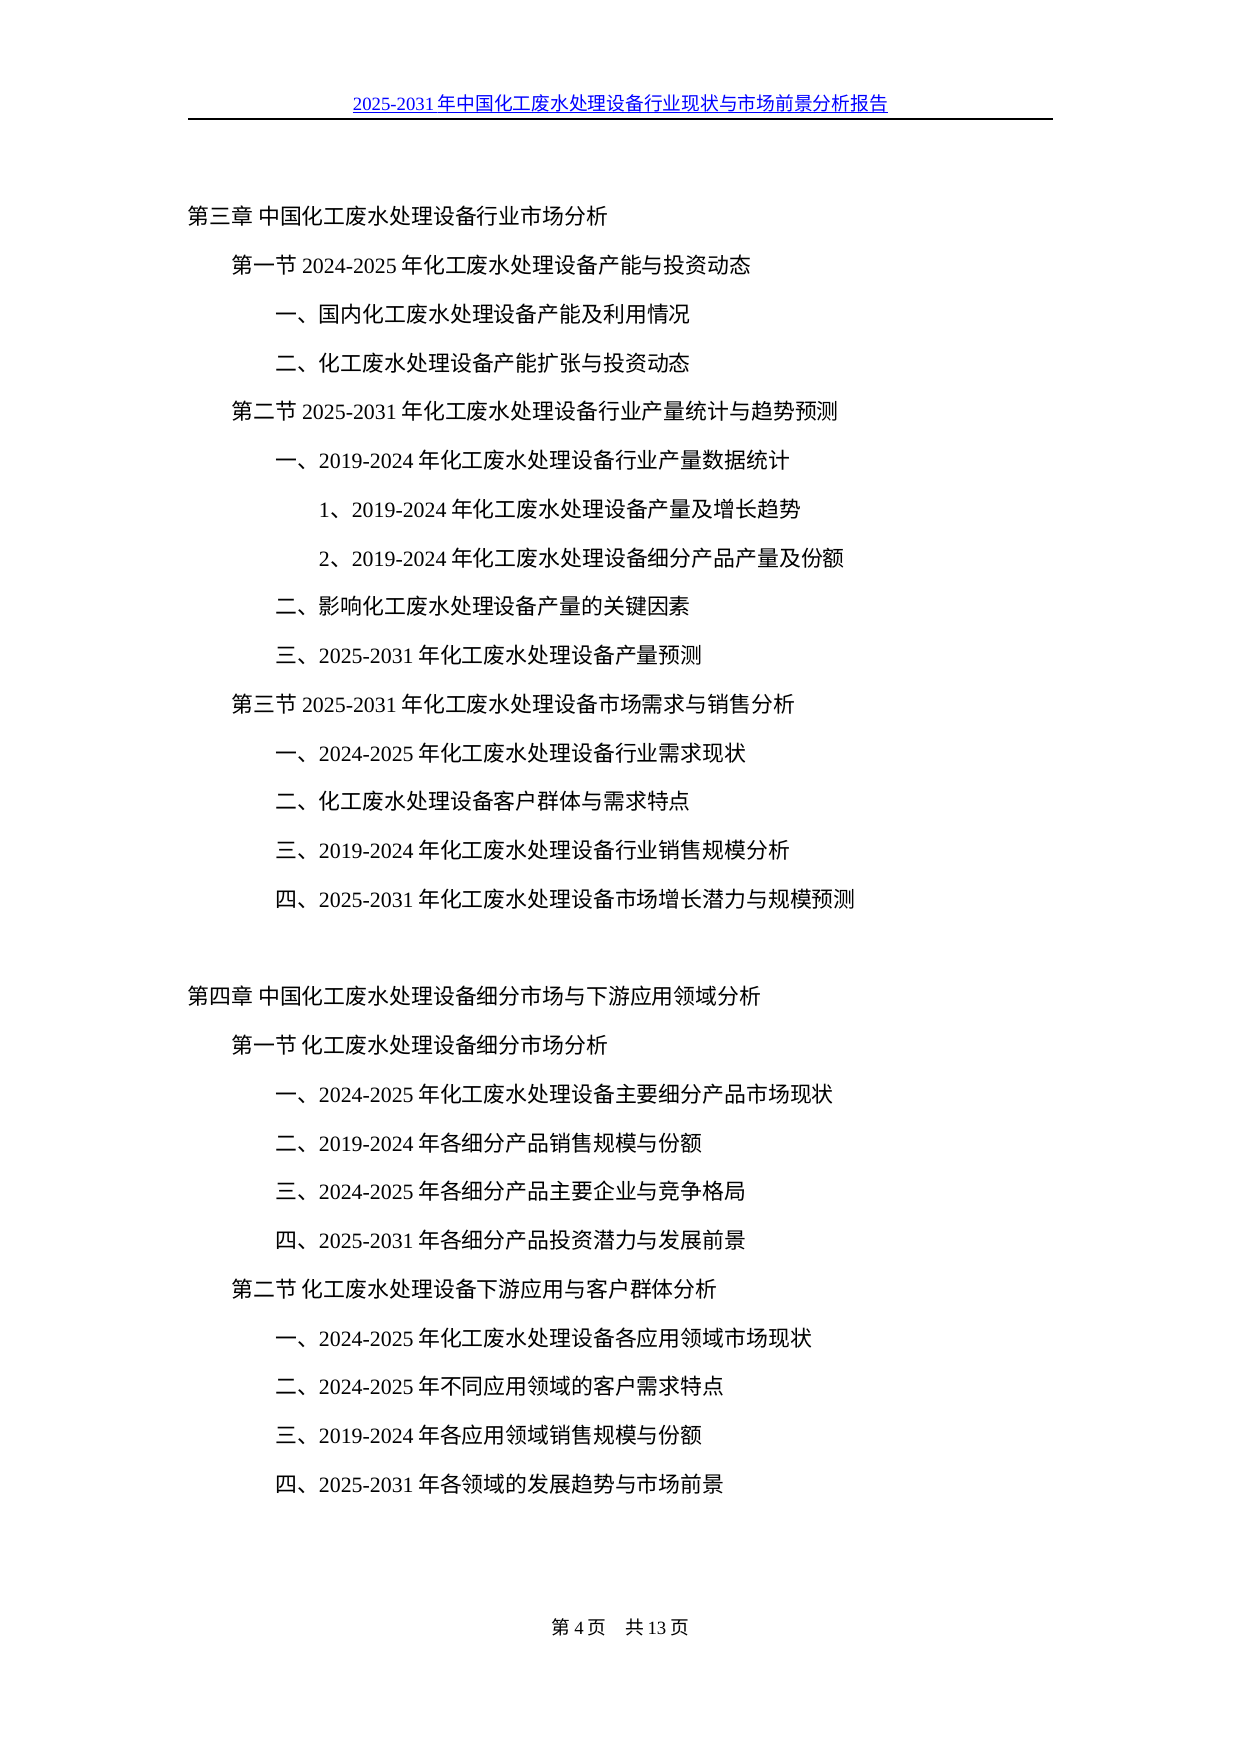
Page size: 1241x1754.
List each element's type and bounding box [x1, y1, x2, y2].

text [187, 150, 1053, 1499]
